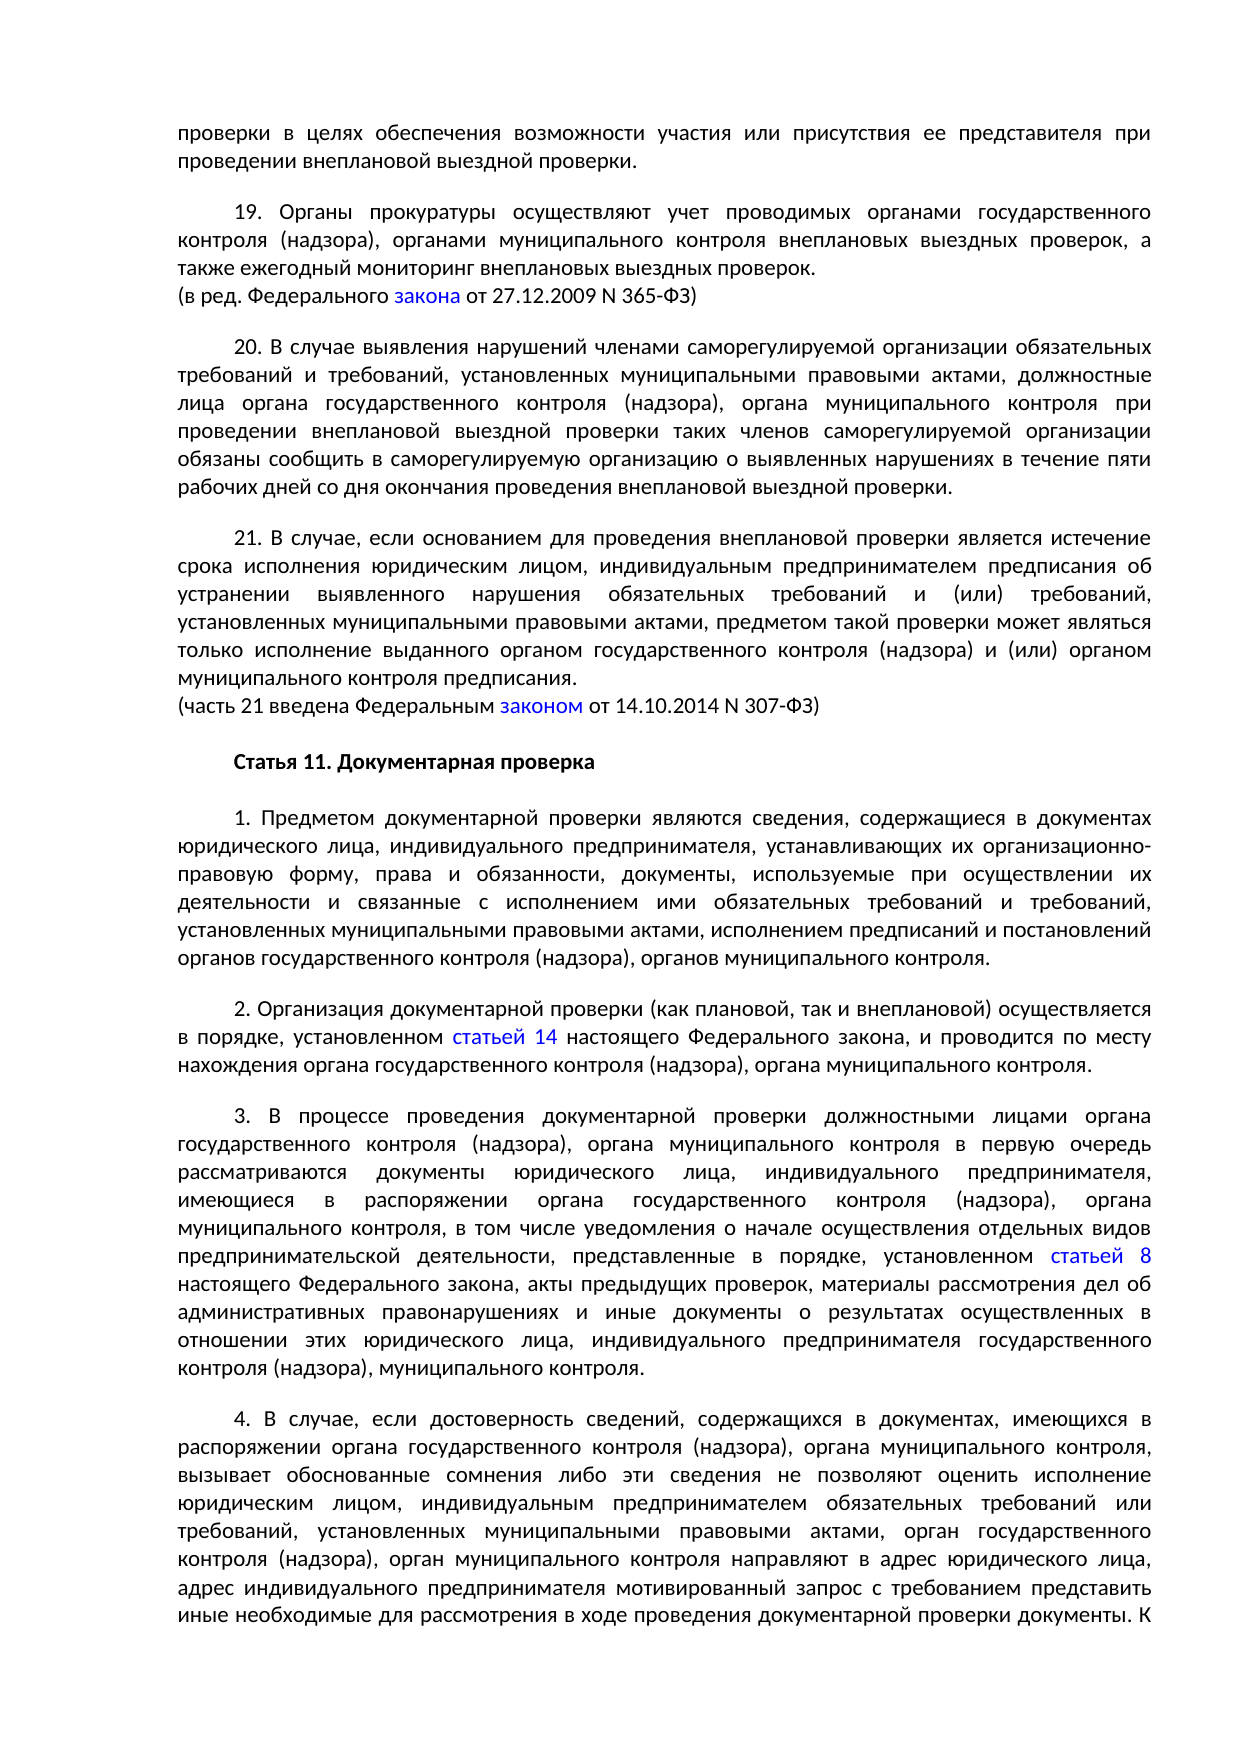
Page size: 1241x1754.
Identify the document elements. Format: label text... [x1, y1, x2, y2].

title Статья 11. Документарная проверка [177, 747, 1152, 775]
text 21. В случае, если основанием для проведения внеплановой проверки является истечение срока исполнения юридическим лицом, индивидуальным предпринимателем предписания об устранении выявленного нарушения обязательных требований и (или) требований, установленных муниципальными правовыми актами, предметом такой проверки может являться только исполнение выданного органом государственного контроля (надзора) и (или) органом муниципального контроля предписания. [177, 523, 1152, 691]
text 1. Предметом документарной проверки являются сведения, содержащиеся в документах юридического лица, индивидуального предпринимателя, устанавливающих их организационно-правовую форму, права и обязанности, документы, используемые при осуществлении их деятельности и связанные с исполнением ими обязательных требований и требований, установленных муниципальными правовыми актами, исполнением предписаний и постановлений органов государственного контроля (надзора), органов муниципального контроля. [177, 803, 1152, 971]
text 3. В процессе проведения документарной проверки должностными лицами органа государственного контроля (надзора), органа муниципального контроля в первую очередь рассматриваются документы юридического лица, индивидуального предпринимателя, имеющиеся в распоряжении органа государственного контроля (надзора), органа муниципального контроля, в том числе уведомления о начале осуществления отдельных видов предпринимательской деятельности, представленные в порядке, установленном статьей 8 настоящего Федерального закона, акты предыдущих проверок, материалы рассмотрения дел об административных правонарушениях и иные документы о результатах осуществленных в отношении этих юридического лица, индивидуального предпринимателя государственного контроля (надзора), муниципального контроля. [177, 1101, 1152, 1382]
text (часть 21 введена Федеральным законом от 14.10.2014 N 307-ФЗ) [177, 691, 1152, 719]
text 20. В случае выявления нарушений членами саморегулируемой организации обязательных требований и требований, установленных муниципальными правовыми актами, должностные лица органа государственного контроля (надзора), органа муниципального контроля при проведении внеплановой выездной проверки таких членов саморегулируемой организации обязаны сообщить в саморегулируемую организацию о выявленных нарушениях в течение пяти рабочих дней со дня окончания проведения внеплановой выездной проверки. [177, 332, 1152, 500]
text 19. Органы прокуратуры осуществляют учет проводимых органами государственного контроля (надзора), органами муниципального контроля внеплановых выездных проверок, а также ежегодный мониторинг внеплановых выездных проверок. [177, 197, 1152, 281]
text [177, 1404, 1152, 1629]
text (в ред. Федерального закона от 27.12.2009 N 365-ФЗ) [177, 281, 1152, 309]
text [177, 118, 1152, 174]
text 2. Организация документарной проверки (как плановой, так и внеплановой) осуществляется в порядке, установленном статьей 14 настоящего Федерального закона, и проводится по месту нахождения органа государственного контроля (надзора), органа муниципального контроля. [177, 994, 1152, 1078]
